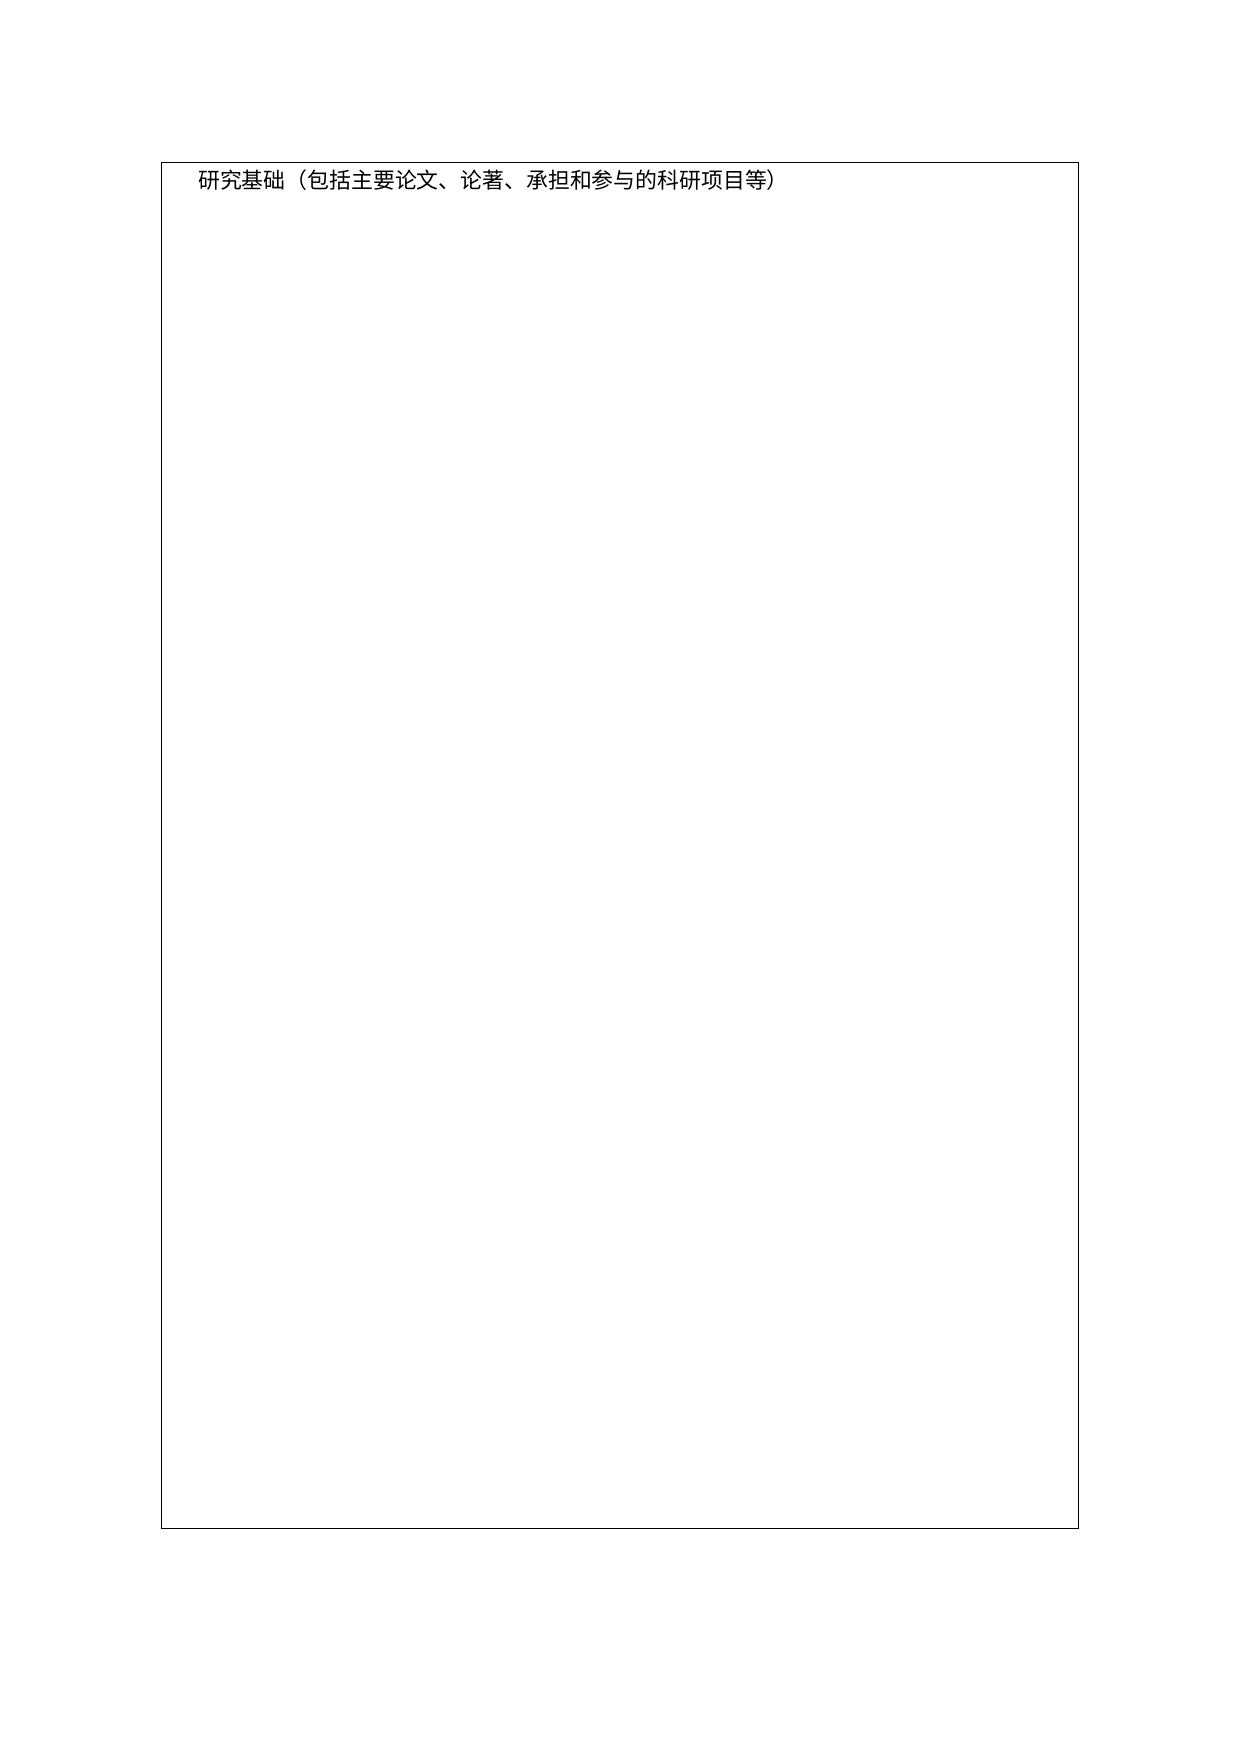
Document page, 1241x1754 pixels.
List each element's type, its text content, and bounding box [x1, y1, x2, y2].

table_header 研究基础（包括主要论文、论著、承担和参与的科研项目等） [162, 163, 1078, 1528]
